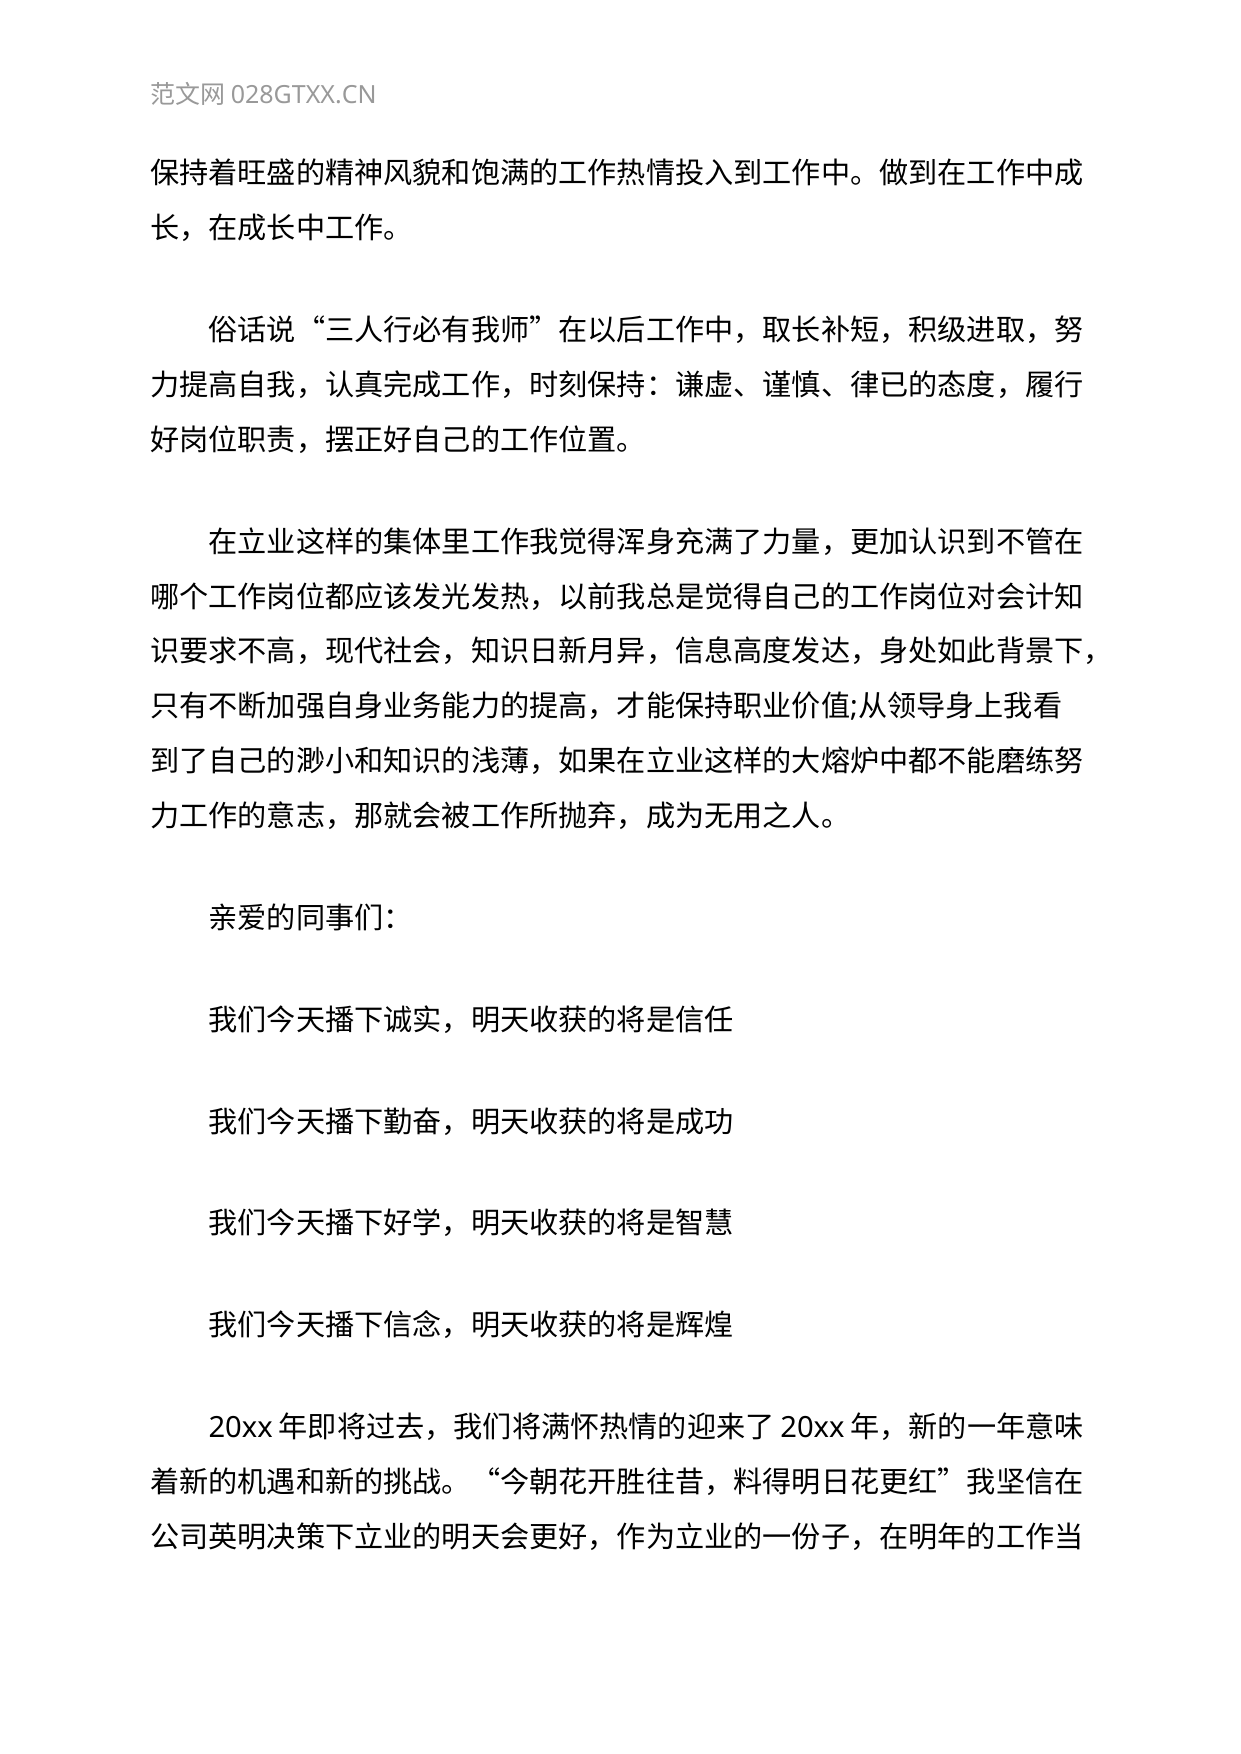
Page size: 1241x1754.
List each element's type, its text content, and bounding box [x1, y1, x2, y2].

text 俗话说“三人行必有我师”在以后工作中，取长补短，积级进取，努力提高自我，认真完成工作，时刻保持：谦虚、谨慎、律已的态度，履行好岗位职责，摆正好自己的工作位置。 [150, 307, 1090, 459]
text 我们今天播下好学，明天收获的将是智慧 [150, 1200, 1090, 1242]
text 我们今天播下勤奋，明天收获的将是成功 [150, 1098, 1090, 1140]
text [150, 150, 1090, 247]
text 我们今天播下诚实，明天收获的将是信任 [150, 996, 1090, 1039]
text 亲爱的同事们： [150, 894, 1090, 937]
text 在立业这样的集体里工作我觉得浑身充满了力量，更加认识到不管在哪个工作岗位都应该发光发热，以前我总是觉得自己的工作岗位对会计知识要求不高，现代社会，知识日新月异，信息高度发达，身处如此背景下，只有不断加强自身业务能力的提高，才能保持职业价值;从领导身上我看到了自己的渺小和知识的浅薄，如果在立业这样的大熔炉中都不能磨练努力工作的意志，那就会被工作所抛弃，成为无用之人。 [150, 518, 1090, 835]
text 我们今天播下信念，明天收获的将是辉煌 [150, 1302, 1090, 1344]
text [150, 1403, 1090, 1556]
